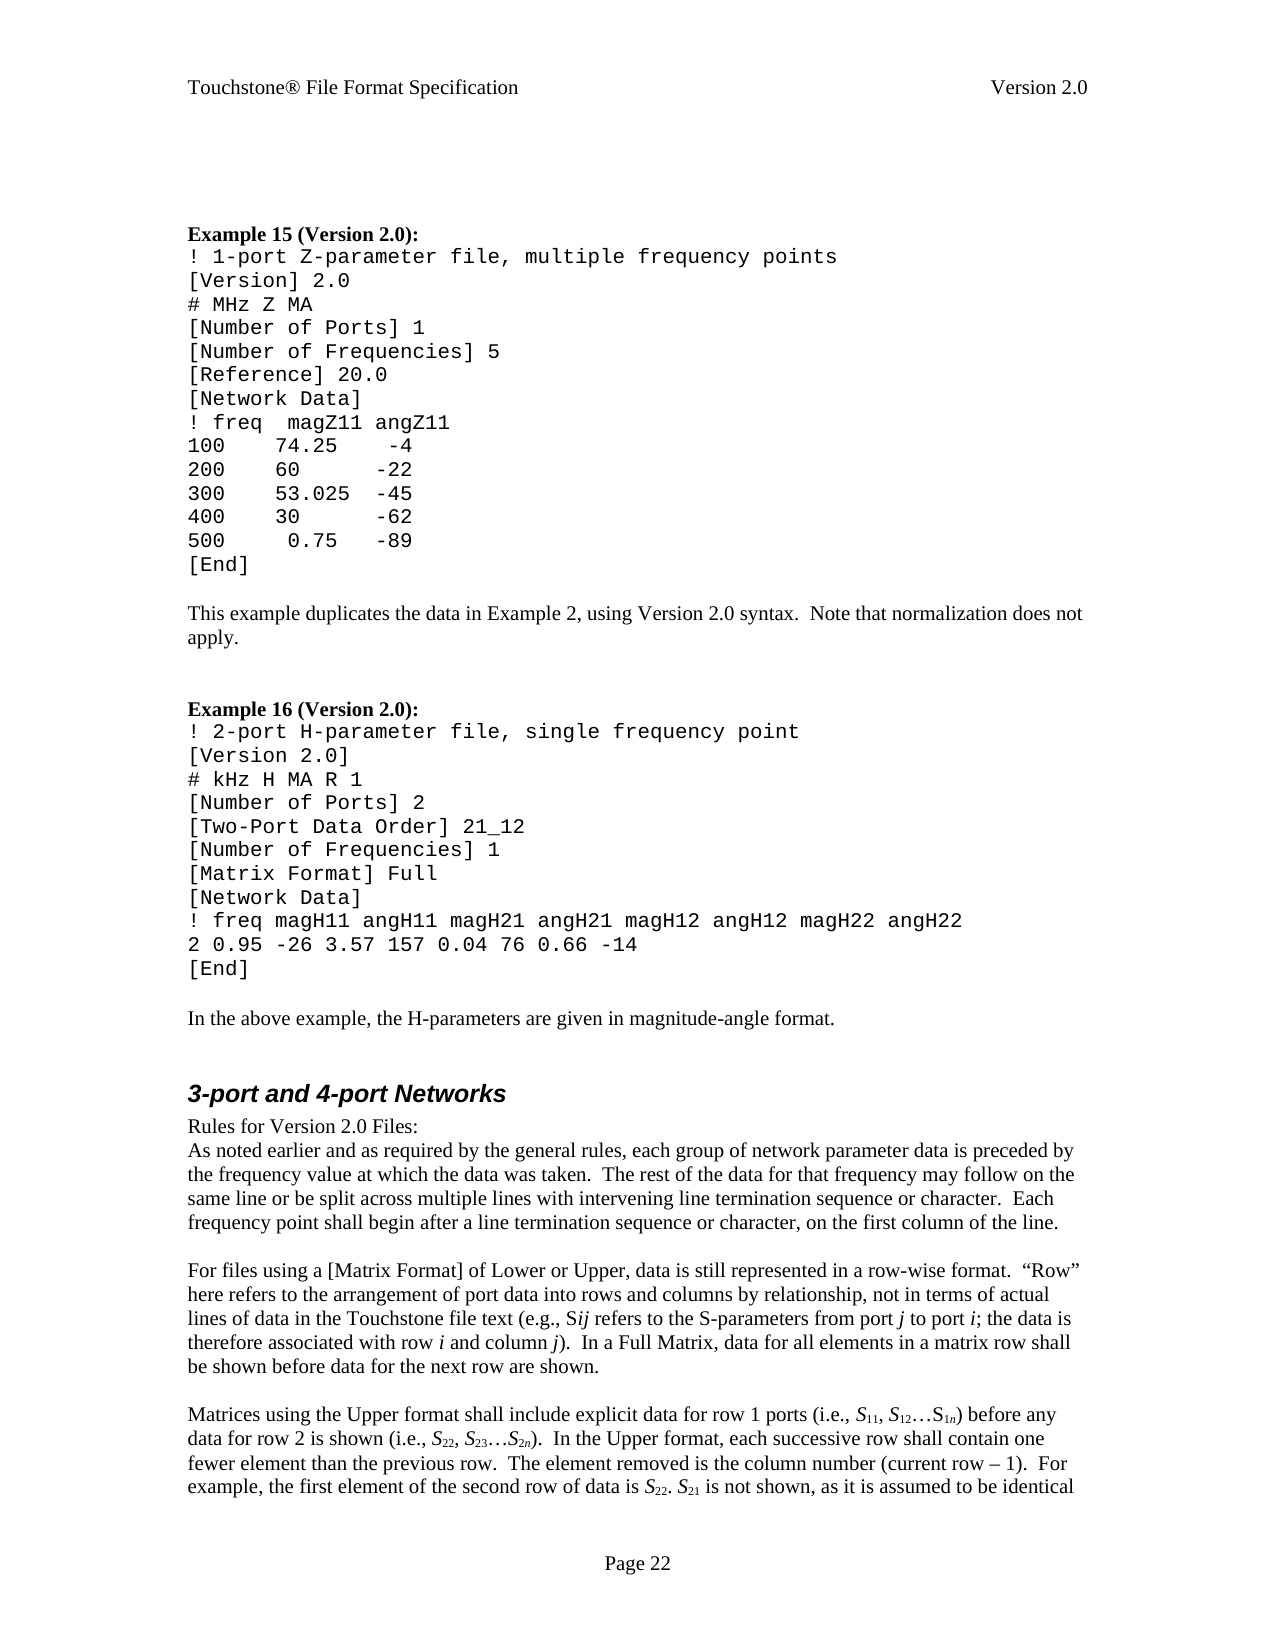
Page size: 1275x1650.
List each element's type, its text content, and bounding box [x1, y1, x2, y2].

text [Version] 2.0 [187, 270, 1087, 293]
text [End] [187, 958, 1087, 981]
text 200 60 -22 [187, 459, 1087, 483]
text ! 2-port H-parameter file, single frequency point [187, 721, 1087, 745]
text [Number of Ports] 1 [187, 317, 1087, 341]
text ! 1-port Z-parameter file, multiple frequency points [187, 246, 1087, 270]
text # MHz Z MA [187, 293, 1087, 317]
text [Network Data] [187, 388, 1087, 412]
text 400 30 -62 [187, 506, 1087, 530]
text [End] [187, 554, 1087, 577]
text Example 16 (Version 2.0): [187, 697, 1087, 721]
text 300 53.025 -45 [187, 483, 1087, 506]
text Example 15 (Version 2.0): [187, 222, 1087, 246]
text As noted earlier and as required by the general rules, each group of network parameter data is preceded by the frequency value at which the data was taken. The rest of the data for that frequency may follow on the same line or be split across multiple lines with intervening line termination sequence or character. Each frequency point shall begin after a line termination sequence or character, on the first column of the line. [187, 1138, 1087, 1234]
text 2 0.95 -26 3.57 157 0.04 76 0.66 -14 [187, 934, 1087, 958]
text [Two-Port Data Order] 21_12 [187, 816, 1087, 839]
text [Matrix Format] Full [187, 863, 1087, 887]
text # kHz H MA R 1 [187, 768, 1087, 792]
text [Number of Ports] 2 [187, 792, 1087, 816]
text [Number of Frequencies] 5 [187, 341, 1087, 364]
text Rules for Version 2.0 Files: [187, 1113, 1087, 1138]
text [Version 2.0] [187, 745, 1087, 768]
text For files using a [Matrix Format] of Lower or Upper, data is still represented in a row-wise format. “Row” here refers to the arrangement of port data into rows and columns by relationship, not in terms of actual lines of data in the Touchstone file text (e.g., Sij refers to the S-parameters from port j to port i; the data is therefore associated with row i and column j). In a Full Matrix, data for all elements in a matrix row shall be shown before data for the next row are shown. [187, 1258, 1087, 1378]
text 100 74.25 -4 [187, 435, 1087, 459]
text ! freq magZ11 angZ11 [187, 412, 1087, 435]
subtitle 3-port and 4-port Networks [187, 1078, 1087, 1107]
text 500 0.75 -89 [187, 530, 1087, 554]
text In the above example, the H-parameters are given in magnitude-angle format. [187, 1005, 1087, 1029]
text This example duplicates the data in Example 2, using Version 2.0 syntax. Note that normalization does not apply. [187, 601, 1087, 649]
text [Network Data] [187, 887, 1087, 910]
text ! freq magH11 angH11 magH21 angH21 magH12 angH12 magH22 angH22 [187, 910, 1087, 934]
text [Number of Frequencies] 1 [187, 839, 1087, 863]
text [Reference] 20.0 [187, 364, 1087, 388]
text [187, 1402, 1087, 1498]
